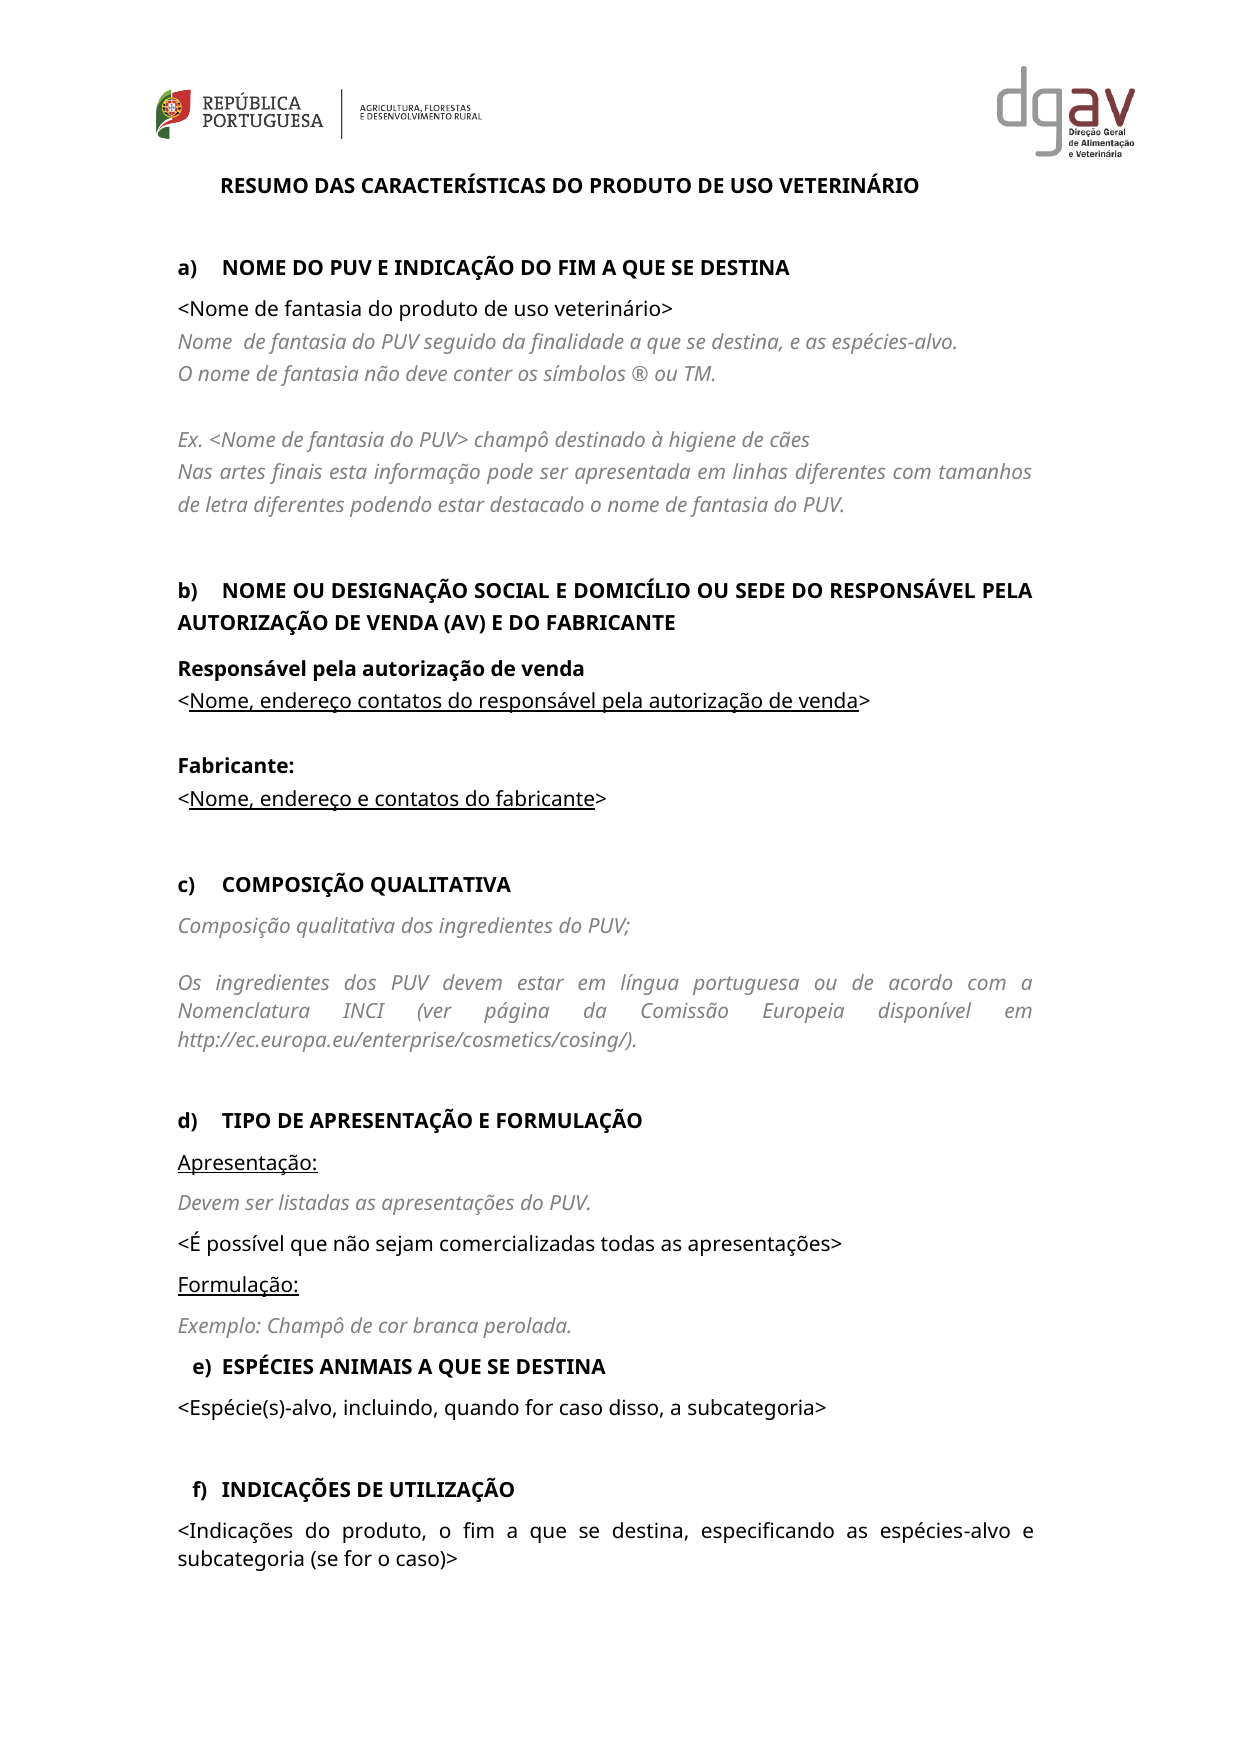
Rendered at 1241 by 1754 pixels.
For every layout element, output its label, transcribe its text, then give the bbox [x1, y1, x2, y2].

text <Nome, endereço e contatos do fabricante> [177, 784, 1034, 812]
text Composição qualitativa dos ingredientes do PUV; [177, 911, 1034, 939]
text Ex. <Nome de fantasia do PUV> champô destinado à higiene de cães [177, 425, 1034, 453]
text <Espécie(s)-alvo, incluindo, quando for caso disso, a subcategoria> [177, 1393, 1034, 1422]
text <Nome, endereço contatos do responsável pela autorização de venda> [177, 686, 1034, 715]
text Responsável pela autorização de venda [177, 654, 1034, 682]
text Nome de fantasia do PUV seguido da finalidade a que se destina, e as espécies-alvo. [177, 327, 1034, 355]
text Fabricante: [177, 751, 1034, 780]
text RESUMO DAS CARACTERÍSTICAS DO PRODUTO DE USO VETERINÁRIO [177, 171, 1033, 200]
text O nome de fantasia não deve conter os símbolos ® ou TM. [177, 359, 1034, 388]
list COMPOSIÇÃO QUALITATIVA [177, 870, 1034, 898]
text <É possível que não sejam comercializadas todas as apresentações> [177, 1229, 1034, 1258]
text Nas artes finais esta informação pode ser apresentada em linhas diferentes com tamanhos de letra diferentes podendo estar destacado o nome de fantasia do PUV. [177, 457, 1034, 518]
list NOME OU DESIGNAÇÃO SOCIAL E DOMICÍLIO OU SEDE DO RESPONSÁVEL PELA AUTORIZAÇÃO DE VENDA (AV) E DO FABRICANTE [177, 576, 1034, 637]
list INDICAÇÕES DE UTILIZAÇÃO [192, 1475, 1034, 1503]
list ESPÉCIES ANIMAIS A QUE SE DESTINA [192, 1352, 1034, 1381]
picture [139, 65, 499, 163]
text <Indicações do produto, o fim a que se destina, especificando as espécies-alvo e subcategoria (se for o caso)> [177, 1516, 1034, 1573]
text <Nome de fantasia do produto de uso veterinário> [177, 294, 1034, 323]
text Apresentação: [177, 1148, 1034, 1176]
list NOME DO PUV E INDICAÇÃO DO FIM A QUE SE DESTINA [177, 253, 1034, 282]
text Os ingredientes dos PUV devem estar em língua portuguesa ou de acordo com a Nomenclatura INCI (ver página da Comissão Europeia disponível em http://ec.europa.eu/enterprise/cosmetics/cosing/). [177, 968, 1034, 1053]
text Formulação: [177, 1270, 1034, 1299]
text Exemplo: Champô de cor branca perolada. [177, 1311, 1034, 1340]
text Devem ser listadas as apresentações do PUV. [177, 1188, 1034, 1217]
list TIPO DE APRESENTAÇÃO E FORMULAÇÃO [177, 1107, 1034, 1135]
